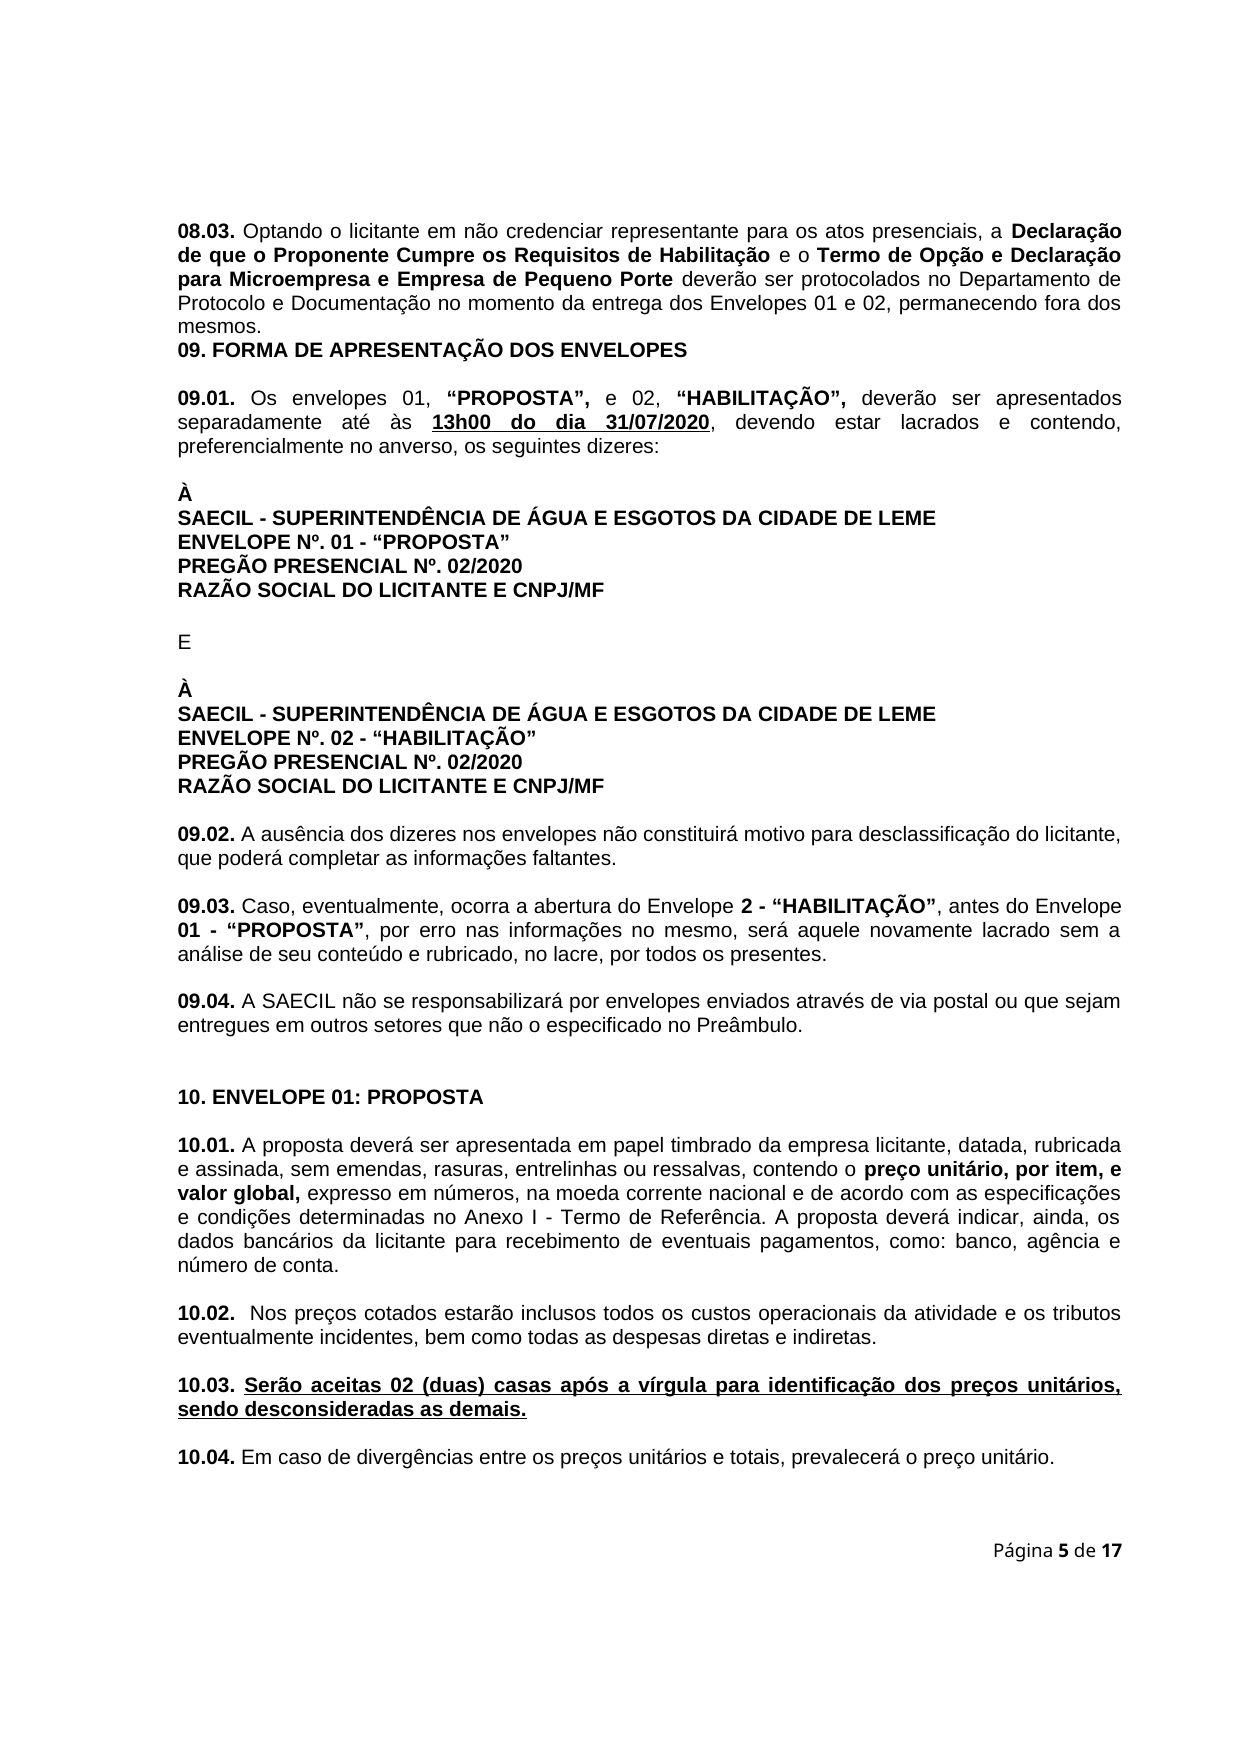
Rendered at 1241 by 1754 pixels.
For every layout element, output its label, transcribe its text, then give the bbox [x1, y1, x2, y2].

text SAECIL - SUPERINTENDÊNCIA DE ÁGUA E ESGOTOS DA CIDADE DE LEME [177, 506, 1122, 530]
text SAECIL - SUPERINTENDÊNCIA DE ÁGUA E ESGOTOS DA CIDADE DE LEME [177, 702, 1122, 726]
text 09. FORMA DE APRESENTAÇÃO DOS ENVELOPES [177, 338, 1122, 362]
text 10.01. A proposta deverá ser apresentada em papel timbrado da empresa licitante, datada, rubricada e assinada, sem emendas, rasuras, entrelinhas ou ressalvas, contendo o preço unitário, por item, e valor global, expresso em números, na moeda corrente nacional e de acordo com as especificações e condições determinadas no Anexo I - Termo de Referência. A proposta deverá indicar, ainda, os dados bancários da licitante para recebimento de eventuais pagamentos, como: banco, agência e número de conta. [177, 1133, 1122, 1277]
text 09.02. A ausência dos dizeres nos envelopes não constituirá motivo para desclassificação do licitante, que poderá completar as informações faltantes. [177, 822, 1122, 869]
text 10.02. Nos preços cotados estarão inclusos todos os custos operacionais da atividade e os tributos eventualmente incidentes, bem como todas as despesas diretas e indiretas. [177, 1301, 1122, 1349]
text E [177, 630, 1122, 654]
text À [177, 482, 1122, 506]
text PREGÃO PRESENCIAL Nº. 02/2020 [177, 554, 1122, 578]
text 10. ENVELOPE 01: PROPOSTA [177, 1085, 1122, 1109]
text 09.04. A SAECIL não se responsabilizará por envelopes enviados através de via postal ou que sejam entregues em outros setores que não o especificado no Preâmbulo. [177, 989, 1122, 1037]
text RAZÃO SOCIAL DO LICITANTE E CNPJ/MF [177, 774, 1122, 798]
text ENVELOPE Nº. 02 - “HABILITAÇÃO” [177, 726, 1122, 750]
text 10.04. Em caso de divergências entre os preços unitários e totais, prevalecerá o preço unitário. [177, 1444, 1122, 1468]
text 09.03. Caso, eventualmente, ocorra a abertura do Envelope 2 - “HABILITAÇÃO”, antes do Envelope 01 - “PROPOSTA”, por erro nas informações no mesmo, será aquele novamente lacrado sem a análise de seu conteúdo e rubricado, no lacre, por todos os presentes. [177, 893, 1122, 965]
text 09.01. Os envelopes 01, “PROPOSTA”, e 02, “HABILITAÇÃO”, deverão ser apresentados separadamente até às 13h00 do dia 31/07/2020, devendo estar lacrados e contendo, preferencialmente no anverso, os seguintes dizeres: [177, 386, 1122, 458]
text RAZÃO SOCIAL DO LICITANTE E CNPJ/MF [177, 578, 1122, 602]
text 08.03. Optando o licitante em não credenciar representante para os atos presenciais, a Declaração de que o Proponente Cumpre os Requisitos de Habilitação e o Termo de Opção e Declaração para Microempresa e Empresa de Pequeno Porte deverão ser protocolados no Departamento de Protocolo e Documentação no momento da entrega dos Envelopes 01 e 02, permanecendo fora dos mesmos. [177, 218, 1122, 338]
text À [177, 678, 1122, 702]
text ENVELOPE Nº. 01 - “PROPOSTA” [177, 530, 1122, 554]
text 10.03. Serão aceitas 02 (duas) casas após a vírgula para identificação dos preços unitários, sendo desconsideradas as demais. [177, 1373, 1122, 1421]
text PREGÃO PRESENCIAL Nº. 02/2020 [177, 750, 1122, 774]
